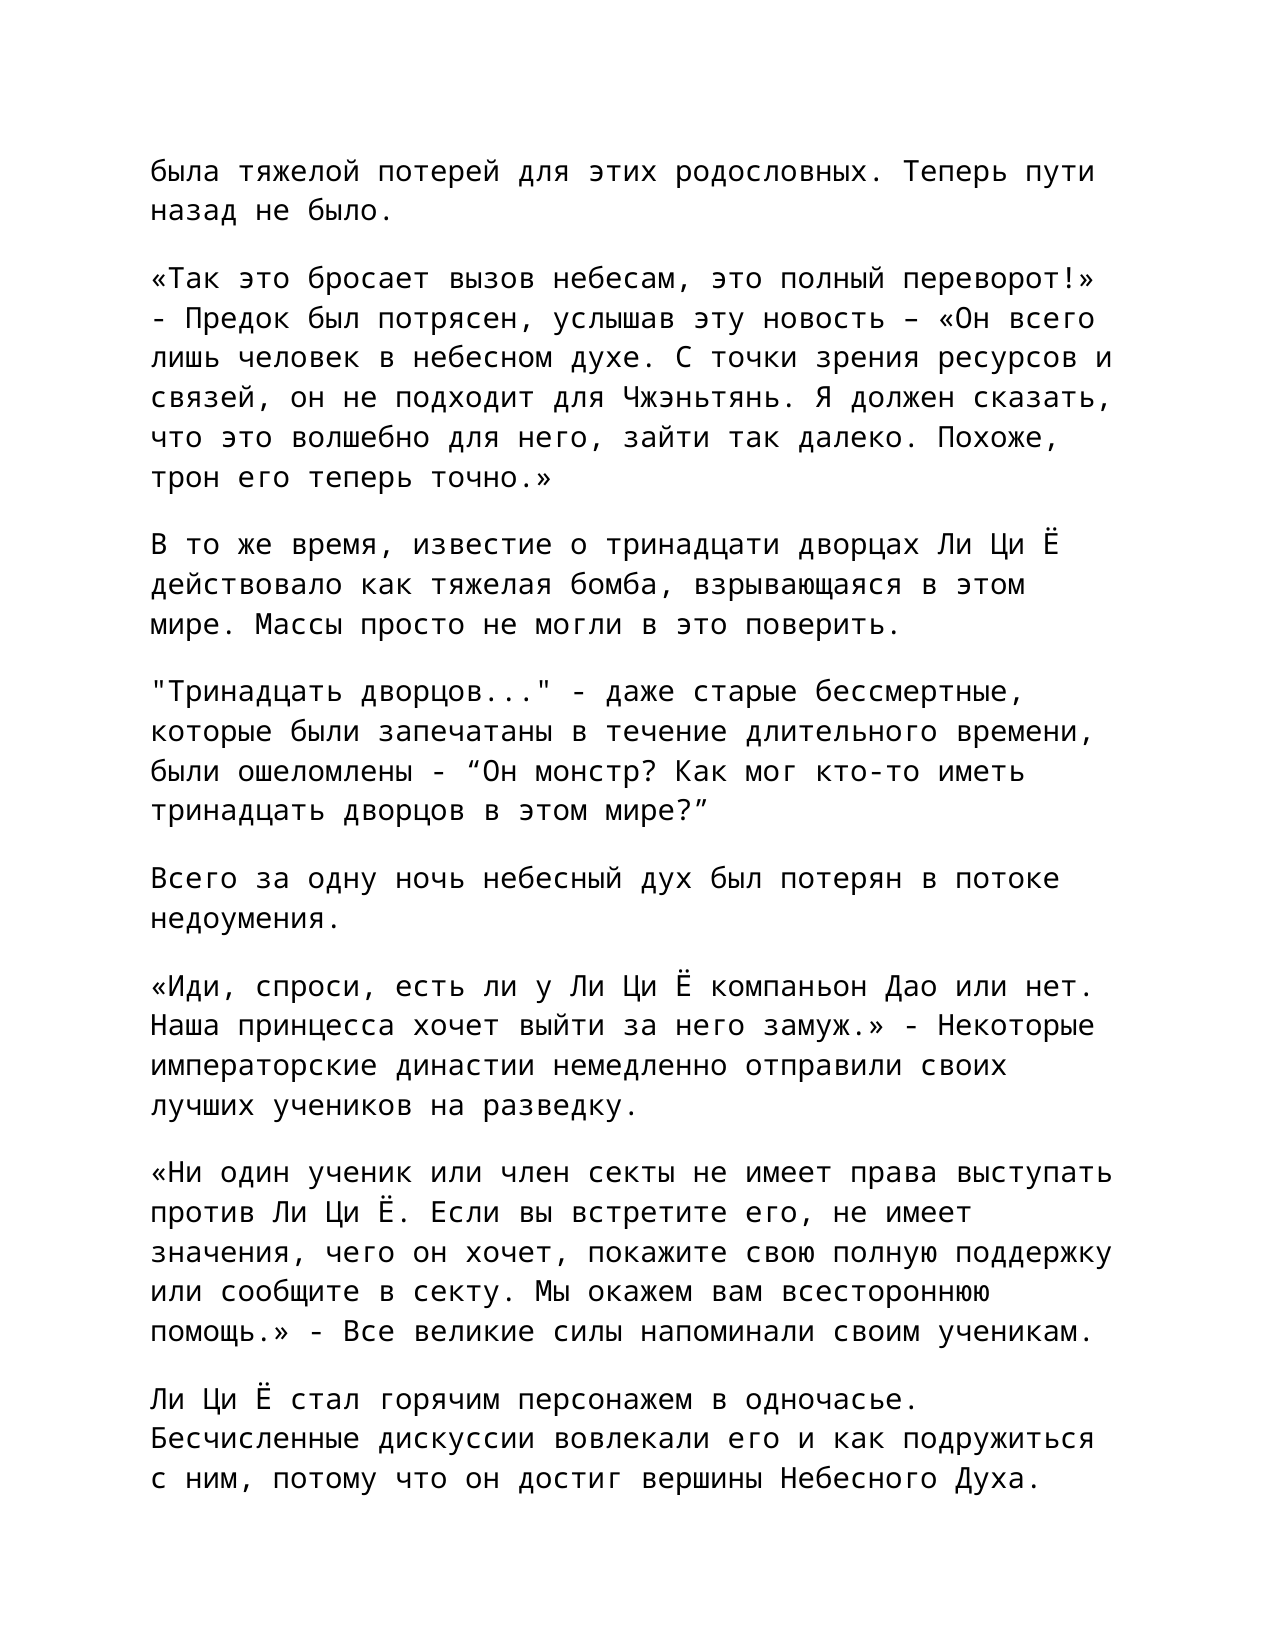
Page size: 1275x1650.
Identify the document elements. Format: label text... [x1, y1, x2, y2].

text Всего за одну ночь небесный дух был потерян в потоке недоумения. [150, 857, 1125, 937]
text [150, 150, 1125, 229]
text «Иди, спроси, есть ли у Ли Ци Ё компаньон Дао или нет. Наша принцесса хочет выйти за него замуж.» - Некоторые императорские династии немедленно отправили своих лучших учеников на разведку. [150, 965, 1125, 1123]
text Ли Ци Ё стал горячим персонажем в одночасье. Бесчисленные дискуссии вовлекали его и как подружиться с ним, потому что он достиг вершины Небесного Духа. [150, 1378, 1125, 1497]
text В то же время, известие о тринадцати дворцах Ли Ци Ё действовало как тяжелая бомба, взрывающаяся в этом мире. Массы просто не могли в это поверить. [150, 523, 1125, 643]
text «Так это бросает вызов небесам, это полный переворот!» - Предок был потрясен, услышав эту новость – «Он всего лишь человек в небесном духе. С точки зрения ресурсов и связей, он не подходит для Чжэньтянь. Я должен сказать, что это волшебно для него, зайти так далеко. Похоже, трон его теперь точно.» [150, 257, 1125, 496]
text "Тринадцать дворцов..." - даже старые бессмертные, которые были запечатаны в течение длительного времени, были ошеломлены - “Он монстр? Как мог кто-то иметь тринадцать дворцов в этом мире?” [150, 671, 1125, 829]
text «Ни один ученик или член секты не имеет права выступать против Ли Ци Ё. Если вы встретите его, не имеет значения, чего он хочет, покажите свою полную поддержку или сообщите в секту. Мы окажем вам всестороннюю помощь.» - Все великие силы напоминали своим ученикам. [150, 1152, 1125, 1350]
